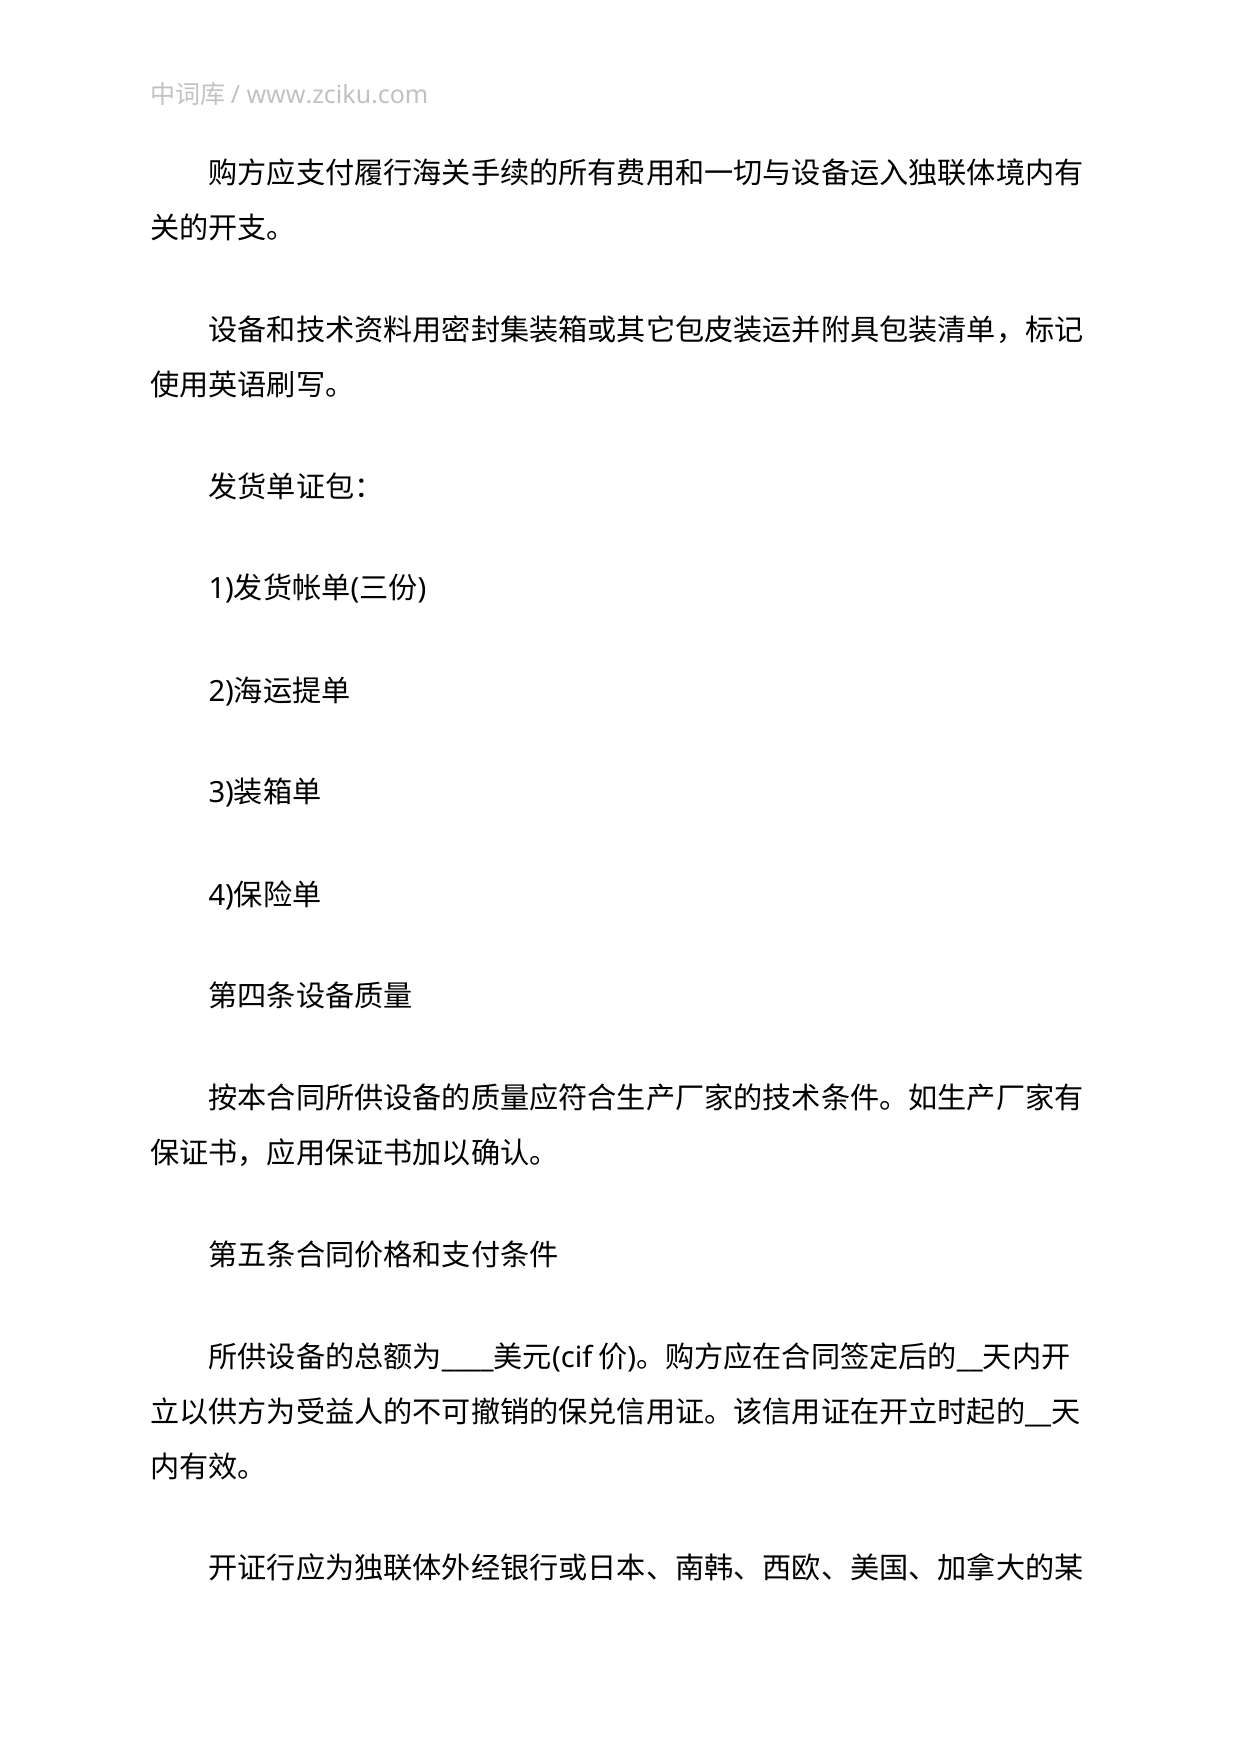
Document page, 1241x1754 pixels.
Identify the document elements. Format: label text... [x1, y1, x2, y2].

text 按本合同所供设备的质量应符合生产厂家的技术条件。如生产厂家有保证书，应用保证书加以确认。 [150, 1075, 1090, 1172]
text 1)发货帐单(三份) [150, 565, 1090, 607]
text 第五条合同价格和支付条件 [150, 1231, 1090, 1274]
text 第四条设备质量 [150, 973, 1090, 1015]
text 4)保险单 [150, 871, 1090, 913]
text 发货单证包： [150, 463, 1090, 506]
text 购方应支付履行海关手续的所有费用和一切与设备运入独联体境内有关的开支。 [150, 150, 1090, 247]
text 3)装箱单 [150, 769, 1090, 811]
text 2)海运提单 [150, 667, 1090, 709]
text 所供设备的总额为____美元(cif价)。购方应在合同签定后的__天内开立以供方为受益人的不可撤销的保兑信用证。该信用证在开立时起的__天内有效。 [150, 1333, 1090, 1486]
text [150, 1545, 1090, 1587]
text 设备和技术资料用密封集装箱或其它包皮装运并附具包装清单，标记使用英语刷写。 [150, 307, 1090, 404]
